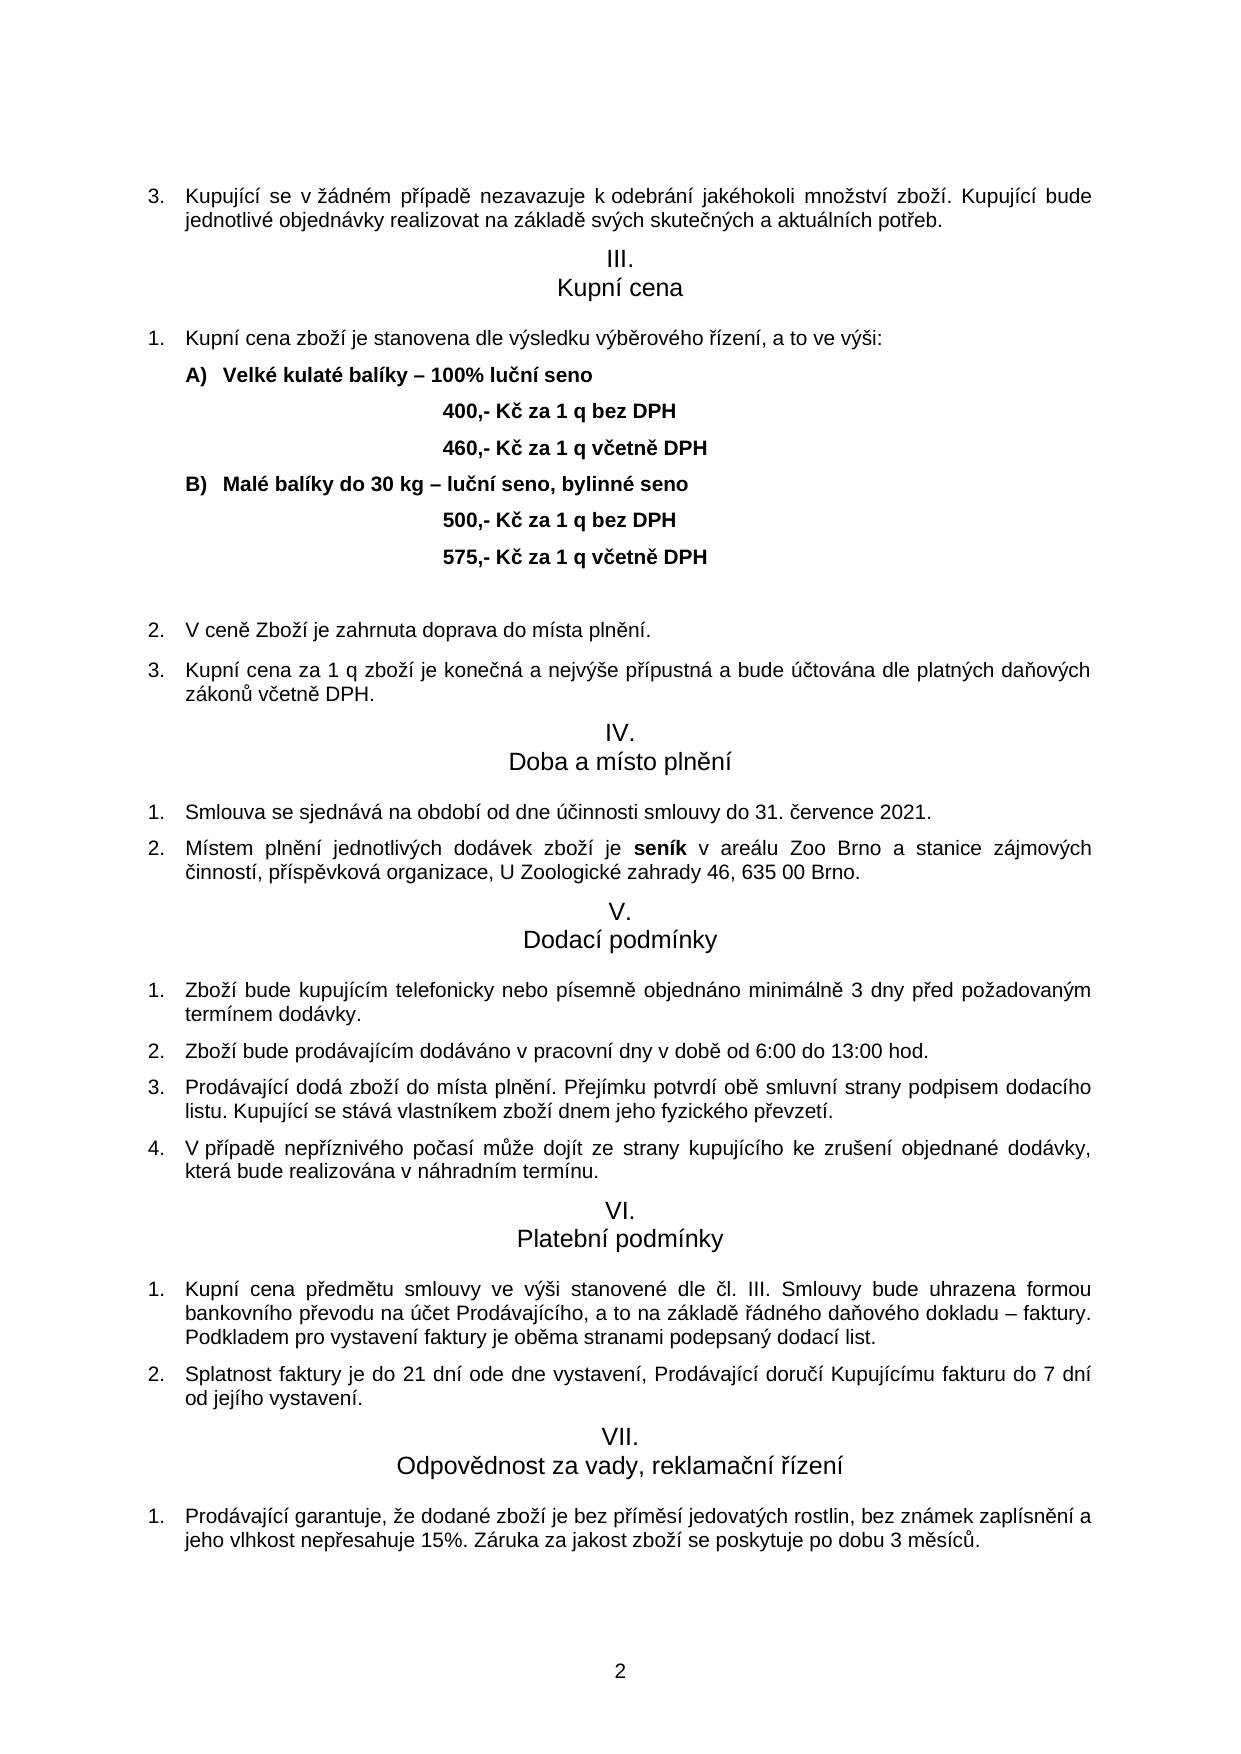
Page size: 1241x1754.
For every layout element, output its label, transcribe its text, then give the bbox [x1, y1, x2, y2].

text IV. [148, 718, 1093, 747]
list V ceně Zboží je zahrnuta doprava do místa plnění. [148, 618, 1093, 642]
list Kupující se v žádném případě nezavazuje k odebrání jakéhokoli množství zboží. Kupující bude jednotlivé objednávky realizovat na základě svých skutečných a aktuálních potřeb. [148, 184, 1093, 232]
list Prodávající dodá zboží do místa plnění. Přejímku potvrdí obě smluvní strany podpisem dodacího listu. Kupující se stává vlastníkem zboží dnem jeho fyzického převzetí. [148, 1075, 1093, 1123]
list Malé balíky do 30 kg – luční seno, bylinné seno [185, 472, 1093, 496]
text 575,- Kč za 1 q včetně DPH [148, 545, 1093, 569]
text V. [148, 897, 1093, 925]
text VII. [148, 1422, 1093, 1451]
text III. [148, 244, 1093, 273]
list Zboží bude kupujícím telefonicky nebo písemně objednáno minimálně 3 dny před požadovaným termínem dodávky. [148, 978, 1093, 1026]
list Zboží bude prodávajícím dodáváno v pracovní dny v době od 6:00 do 13:00 hod. [148, 1038, 1093, 1062]
text Doba a místo plnění [148, 747, 1093, 776]
list Místem plnění jednotlivých dodávek zboží je seník v areálu Zoo Brno a stanice zájmových činností, příspěvková organizace, U Zoologické zahrady 46, 635 00 Brno. [148, 836, 1093, 884]
list Smlouva se sjednává na období od dne účinnosti smlouvy do 31. července 2021. [148, 800, 1093, 824]
list Velké kulaté balíky – 100% luční seno [185, 362, 1093, 386]
list Prodávající garantuje, že dodané zboží je bez příměsí jedovatých rostlin, bez známek zaplísnění a jeho vlhkost nepřesahuje 15%. Záruka za jakost zboží se poskytuje po dobu 3 měsíců. [148, 1503, 1093, 1551]
list Kupní cena za 1 q zboží je konečná a nejvýše přípustná a bude účtována dle platných daňových zákonů včetně DPH. [148, 658, 1093, 706]
list Splatnost faktury je do 21 dní ode dne vystavení, Prodávající doručí Kupujícímu fakturu do 7 dní od jejího vystavení. [148, 1362, 1093, 1409]
text 400,- Kč za 1 q bez DPH [148, 399, 1093, 423]
text 460,- Kč za 1 q včetně DPH [148, 435, 1093, 459]
text 500,- Kč za 1 q bez DPH [148, 508, 1093, 532]
list Kupní cena zboží je stanovena dle výsledku výběrového řízení, a to ve výši: [148, 326, 1093, 350]
text VI. [148, 1196, 1093, 1224]
list V případě nepříznivého počasí může dojít ze strany kupujícího ke zrušení objednané dodávky, která bude realizována v náhradním termínu. [148, 1135, 1093, 1183]
text Dodací podmínky [148, 925, 1093, 954]
text Odpovědnost za vady, reklamační řízení [148, 1451, 1093, 1479]
text Platební podmínky [148, 1224, 1093, 1253]
text Kupní cena [148, 273, 1093, 302]
list Kupní cena předmětu smlouvy ve výši stanovené dle čl. III. Smlouvy bude uhrazena formou bankovního převodu na účet Prodávajícího, a to na základě řádného daňového dokladu – faktury. Podkladem pro vystavení faktury je oběma stranami podepsaný dodací list. [148, 1277, 1093, 1349]
